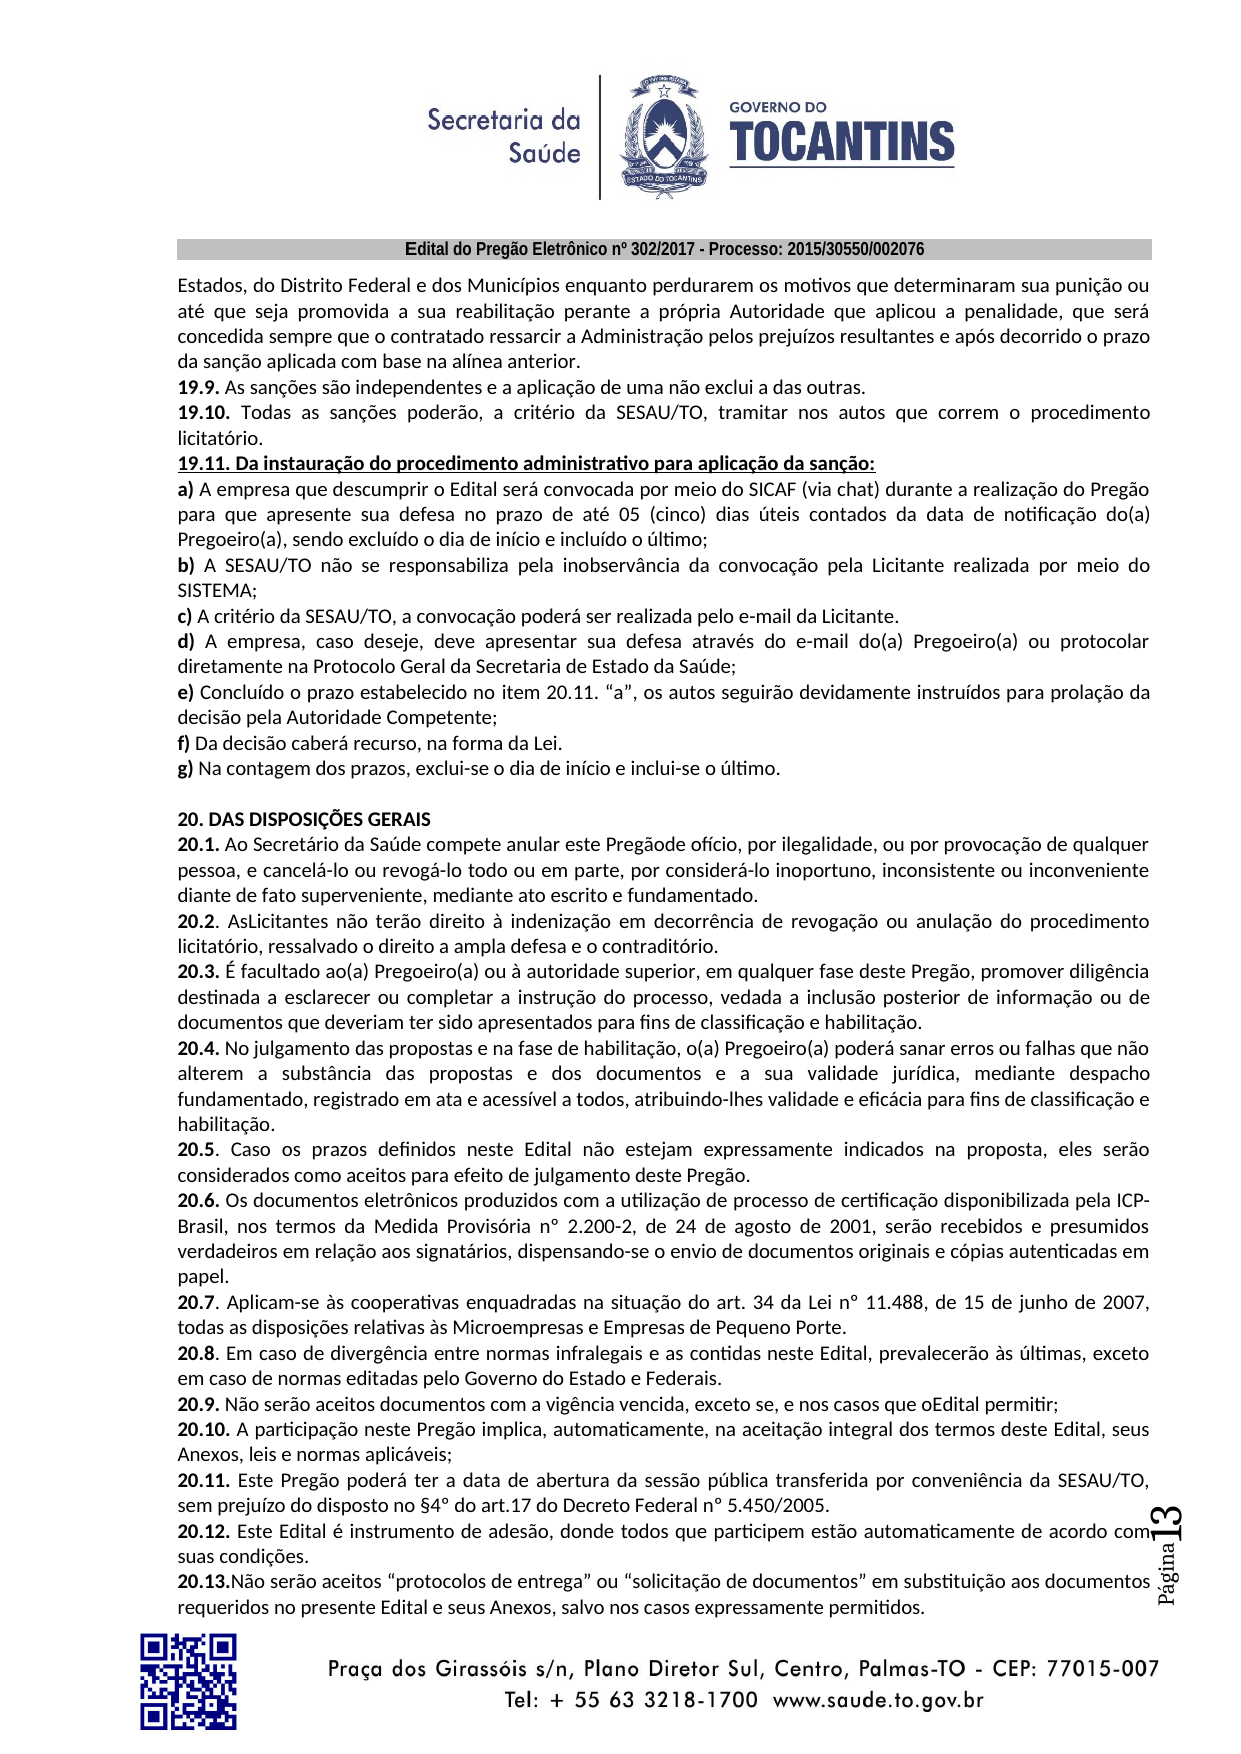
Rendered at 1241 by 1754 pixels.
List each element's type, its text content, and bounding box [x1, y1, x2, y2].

text g) Na contagem dos prazos, exclui-se o dia de início e inclui-se o último. [177, 755, 1152, 781]
text 20.5. Caso os prazos definidos neste Edital não estejam expressamente indicados na proposta, eles serão considerados como aceitos para efeito de julgamento deste Pregão. [177, 1137, 1152, 1187]
text 19.9. As sanções são independentes e a aplicação de uma não exclui a das outras. [177, 374, 1152, 399]
picture [136, 1629, 1159, 1734]
text 20.7. Aplicam-se às cooperativas enquadradas na situação do art. 34 da Lei nº 11.488, de 15 de junho de 2007, todas as disposições relativas às Microempresas e Empresas de Pequeno Porte. [177, 1289, 1152, 1340]
text 20.6. Os documentos eletrônicos produzidos com a utilização de processo de certificação disponibilizada pela ICP-Brasil, nos termos da Medida Provisória nº 2.200-2, de 24 de agosto de 2001, serão recebidos e presumidos verdadeiros em relação aos signatários, dispensando-se o envio de documentos originais e cópias autenticadas em papel. [177, 1187, 1152, 1289]
picture [0, 0, 1215, 214]
text d) A empresa, caso deseje, deve apresentar sua defesa através do e-mail do(a) Pregoeiro(a) ou protocolar diretamente na Protocolo Geral da Secretaria de Estado da Saúde; [177, 628, 1152, 679]
text 20.2. AsLicitantes não terão direito à indenização em decorrência de revogação ou anulação do procedimento licitatório, ressalvado o direito a ampla defesa e o contraditório. [177, 908, 1152, 959]
text 20.3. É facultado ao(a) Pregoeiro(a) ou à autoridade superior, em qualquer fase deste Pregão, promover diligência destinada a esclarecer ou completar a instrução do processo, vedada a inclusão posterior de informação ou de documentos que deveriam ter sido apresentados para fins de classificação e habilitação. [177, 959, 1152, 1035]
text 20.11. Este Pregão poderá ter a data de abertura da sessão pública transferida por conveniência da SESAU/TO, sem prejuízo do disposto no §4º do art.17 do Decreto Federal nº 5.450/2005. [177, 1467, 1152, 1518]
text 20. DAS DISPOSIÇÕES GERAIS [177, 806, 1152, 832]
text 20.1. Ao Secretário da Saúde compete anular este Pregãode ofício, por ilegalidade, ou por provocação de qualquer pessoa, e cancelá-lo ou revogá-lo todo ou em parte, por considerá-lo inoportuno, inconsistente ou inconveniente diante de fato superveniente, mediante ato escrito e fundamentado. [177, 832, 1152, 908]
text 20.13.Não serão aceitos “protocolos de entrega” ou “solicitação de documentos” em substituição aos documentos requeridos no presente Edital e seus Anexos, salvo nos casos expressamente permitidos. [177, 1569, 1152, 1619]
text a) A empresa que descumprir o Edital será convocada por meio do SICAF (via chat) durante a realização do Pregão para que apresente sua defesa no prazo de até 05 (cinco) dias úteis contados da data de notificação do(a) Pregoeiro(a), sendo excluído o dia de início e incluído o último; [177, 476, 1152, 552]
text 20.9. Não serão aceitos documentos com a vigência vencida, exceto se, e nos casos que oEdital permitir; [177, 1391, 1152, 1416]
text 20.8. Em caso de divergência entre normas infralegais e as contidas neste Edital, prevalecerão às últimas, exceto em caso de normas editadas pelo Governo do Estado e Federais. [177, 1340, 1152, 1391]
text f) Da decisão caberá recurso, na forma da Lei. [177, 730, 1152, 755]
text c) A critério da SESAU/TO, a convocação poderá ser realizada pelo e-mail da Licitante. [177, 603, 1152, 628]
text e) Concluído o prazo estabelecido no item 20.11. “a”, os autos seguirão devidamente instruídos para prolação da decisão pela Autoridade Competente; [177, 679, 1152, 730]
text 19.10. Todas as sanções poderão, a critério da SESAU/TO, tramitar nos autos que correm o procedimento licitatório. [177, 399, 1152, 450]
text 19.11. Da instauração do procedimento administrativo para aplicação da sanção: [177, 450, 1152, 476]
text b) A SESAU/TO não se responsabiliza pela inobservância da convocação pela Licitante realizada por meio do SISTEMA; [177, 552, 1152, 603]
text 20.10. A participação neste Pregão implica, automaticamente, na aceitação integral dos termos deste Edital, seus Anexos, leis e normas aplicáveis; [177, 1416, 1152, 1467]
text 20.12. Este Edital é instrumento de adesão, donde todos que participem estão automaticamente de acordo com suas condições. [177, 1518, 1152, 1569]
text 20.4. No julgamento das propostas e na fase de habilitação, o(a) Pregoeiro(a) poderá sanar erros ou falhas que não alterem a substância das propostas e dos documentos e a sua validade jurídica, mediante despacho fundamentado, registrado em ata e acessível a todos, atribuindo-lhes validade e eficácia para fins de classificação e habilitação. [177, 1035, 1152, 1137]
